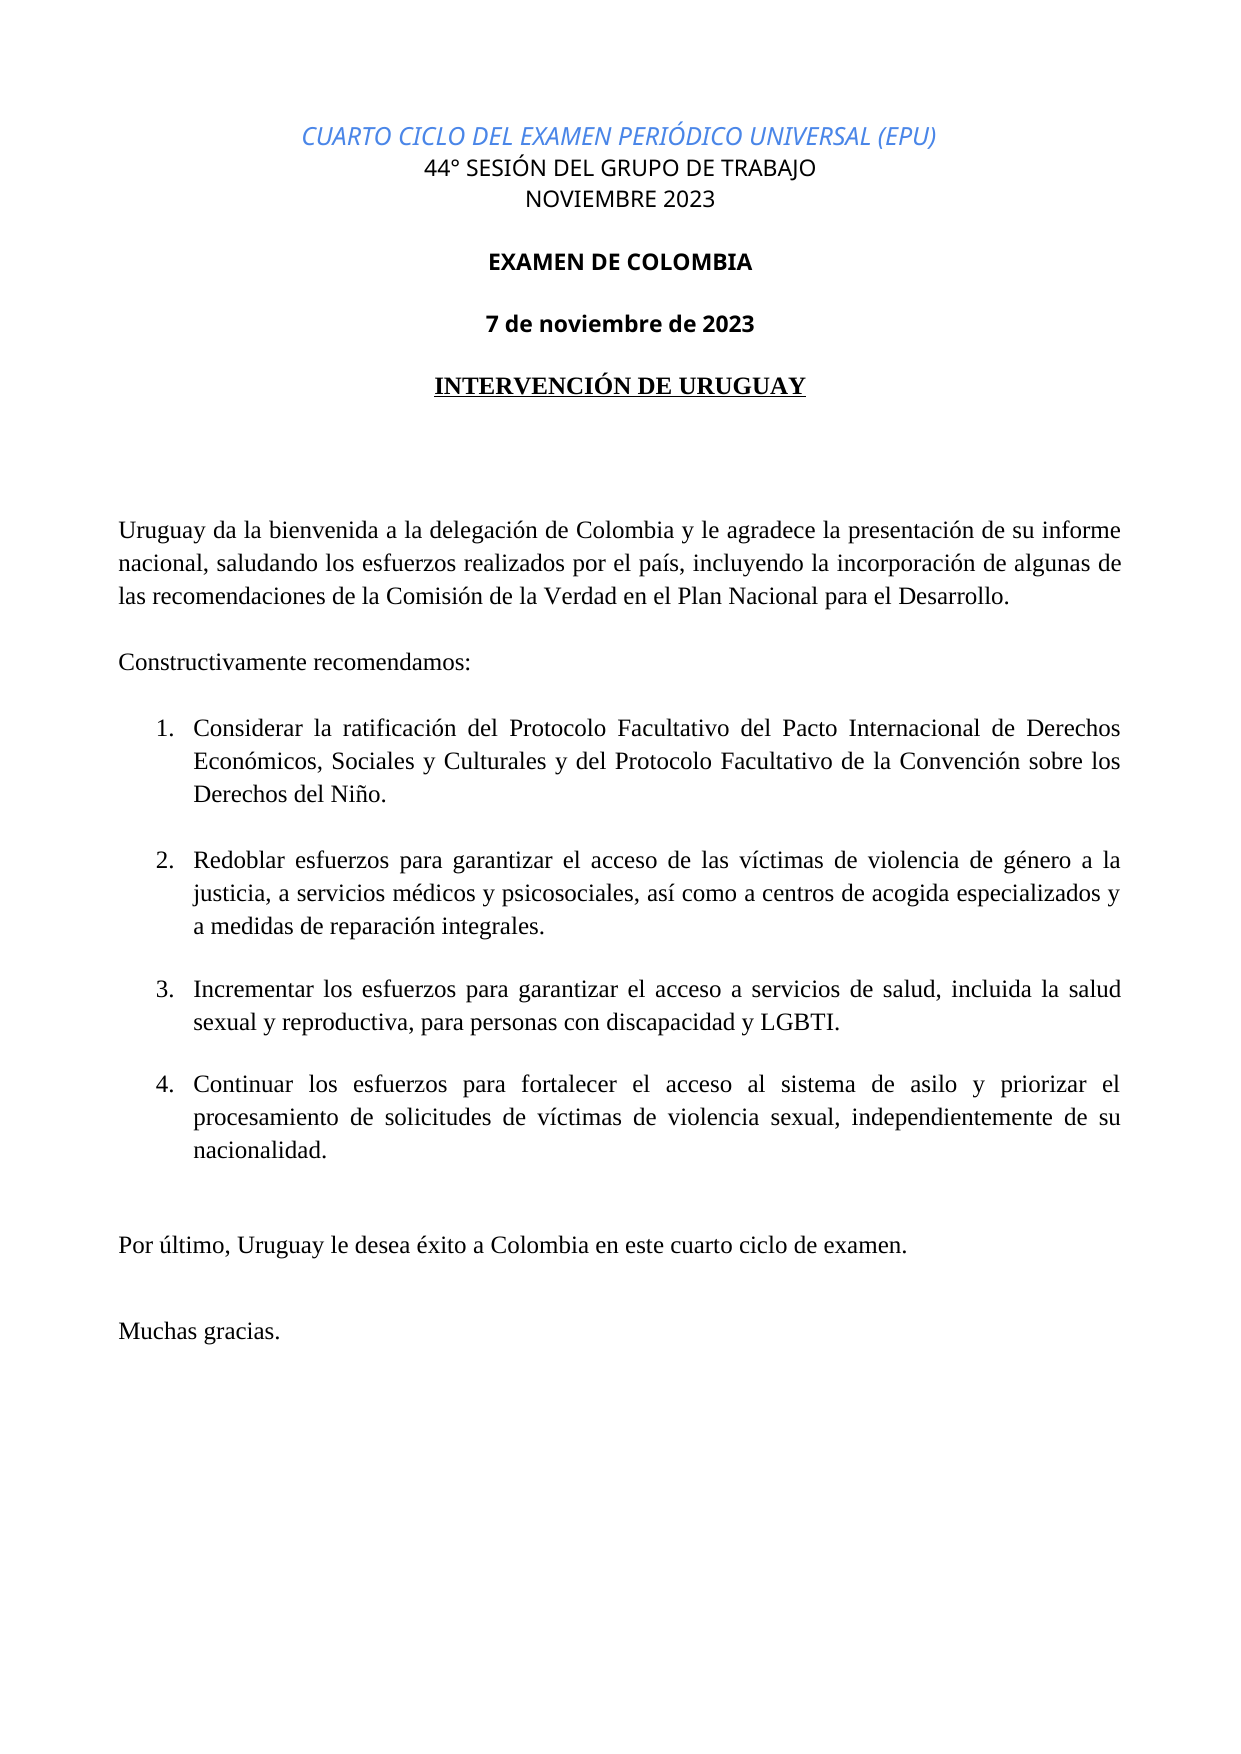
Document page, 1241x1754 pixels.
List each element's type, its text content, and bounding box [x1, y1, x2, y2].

list Redoblar esfuerzos para garantizar el acceso de las víctimas de violencia de género a la justicia, a servicios médicos y psicosociales, así como a centros de acogida especializados y a medidas de reparación integrales. [156, 845, 1122, 940]
text NOVIEMBRE 2023 [118, 183, 1122, 215]
list Considerar la ratificación del Protocolo Facultativo del Pacto Internacional de Derechos Económicos, Sociales y Culturales y del Protocolo Facultativo de la Convención sobre los Derechos del Niño. [156, 713, 1122, 808]
list Incrementar los esfuerzos para garantizar el acceso a servicios de salud, incluida la salud sexual y reproductiva, para personas con discapacidad y LGBTI. [156, 974, 1122, 1036]
text 44° SESIÓN DEL GRUPO DE TRABAJO [118, 152, 1122, 183]
text INTERVENCIÓN DE URUGUAY [118, 371, 1122, 400]
text CUARTO CICLO DEL EXAMEN PERIÓDICO UNIVERSAL (EPU) [118, 118, 1122, 152]
text Por último, Uruguay le desea éxito a Colombia en este cuarto ciclo de examen. [118, 1230, 1122, 1259]
text EXAMEN DE COLOMBIA [118, 246, 1122, 277]
text Muchas gracias. [118, 1316, 1122, 1345]
text Uruguay da la bienvenida a la delegación de Colombia y le agradece la presentación de su informe nacional, saludando los esfuerzos realizados por el país, incluyendo la incorporación de algunas de las recomendaciones de la Comisión de la Verdad en el Plan Nacional para el Desarrollo. [118, 515, 1122, 609]
text 7 de noviembre de 2023 [118, 308, 1122, 340]
list Continuar los esfuerzos para fortalecer el acceso al sistema de asilo y priorizar el procesamiento de solicitudes de víctimas de violencia sexual, independientemente de su nacionalidad. [156, 1069, 1122, 1164]
text Constructivamente recomendamos: [118, 647, 1122, 676]
